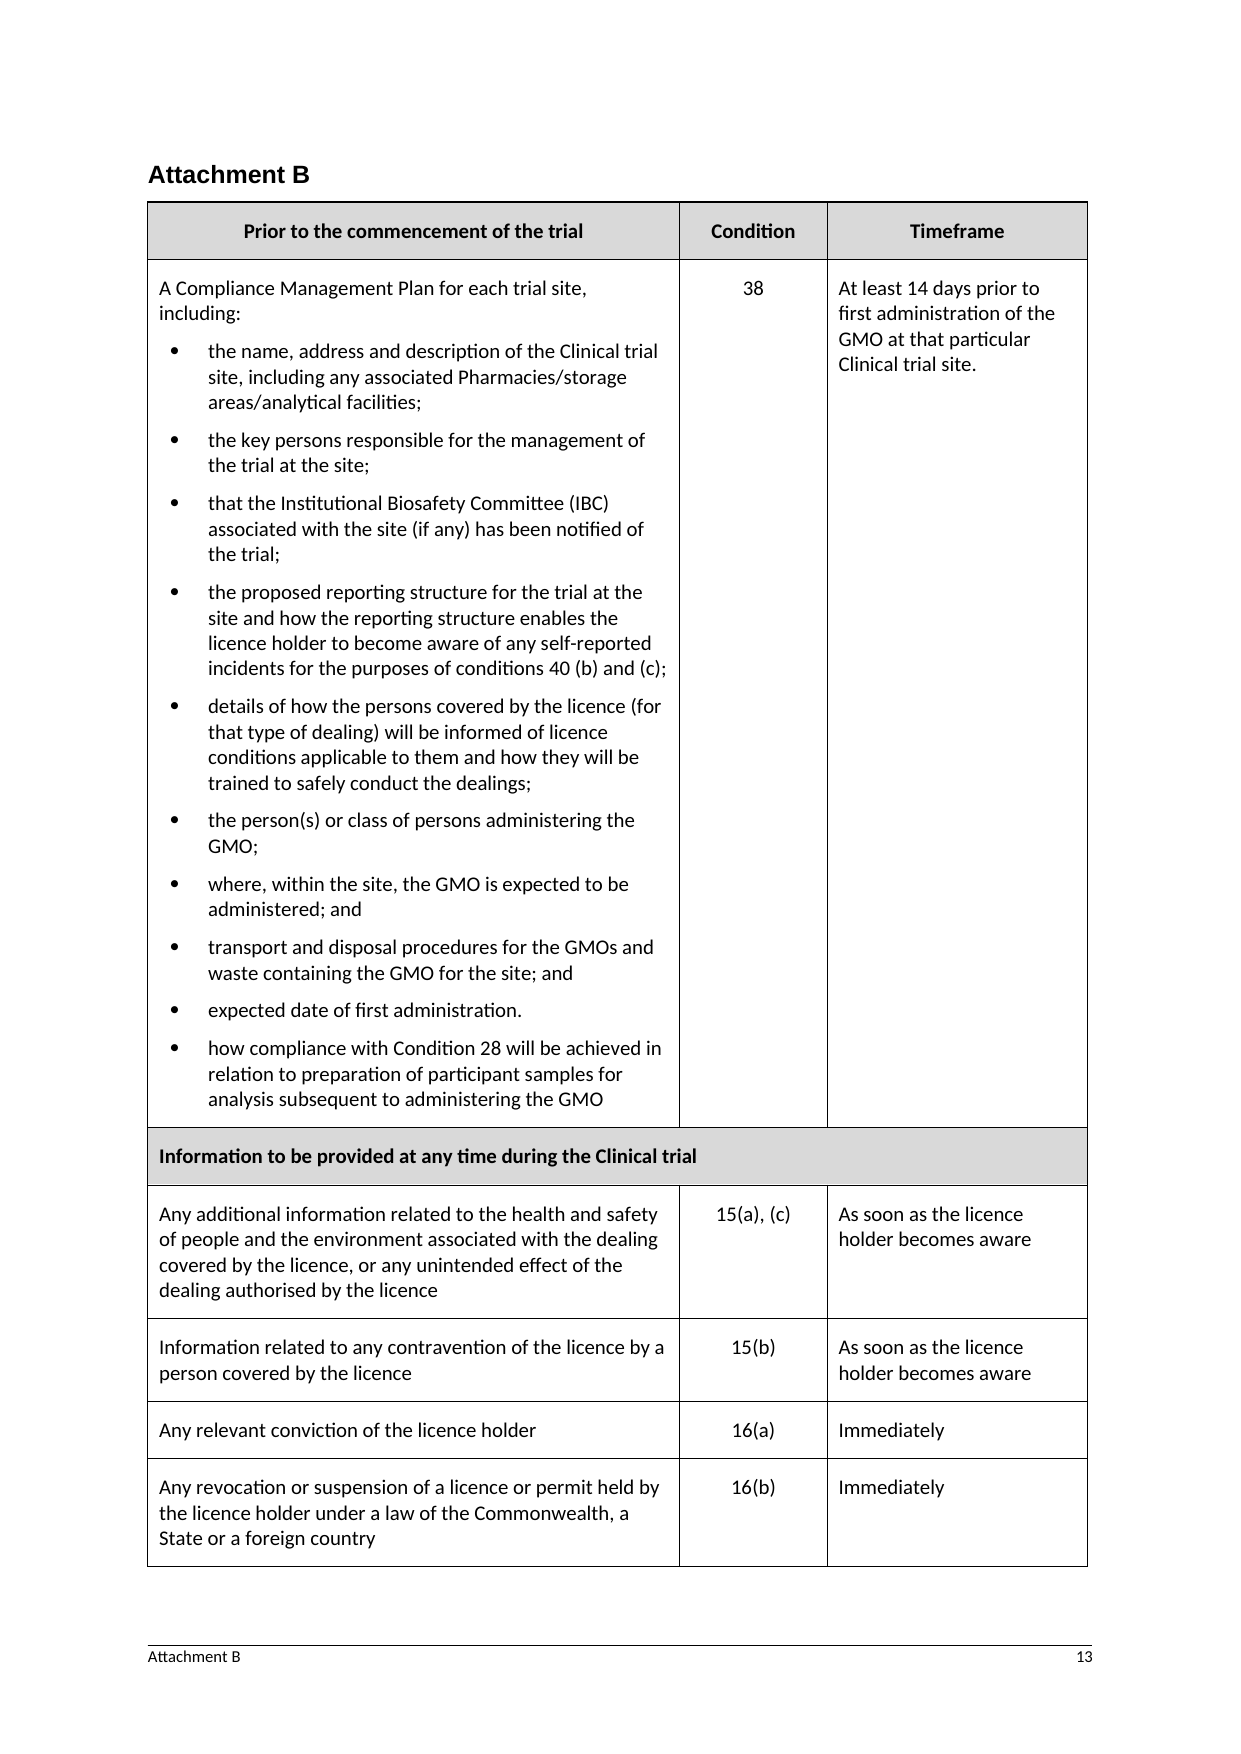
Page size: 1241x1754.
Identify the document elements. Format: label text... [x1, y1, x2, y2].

table_cell 15(a), (c) [680, 1186, 827, 1318]
table_cell Information related to any contravention of the licence by a person covered by the licence [148, 1319, 679, 1401]
table_header Condition [680, 203, 827, 259]
table_cell As soon as the licence holder becomes aware [828, 1186, 1087, 1318]
table_cell Immediately [828, 1459, 1087, 1566]
table_cell Any revocation or suspension of a licence or permit held by the licence holder under a law of the Commonwealth, a State or a foreign country [148, 1459, 679, 1566]
table_cell 16(b) [680, 1459, 827, 1566]
table_cell Any additional information related to the health and safety of people and the environment associated with the dealing covered by the licence, or any unintended effect of the dealing authorised by the licence [148, 1186, 679, 1318]
table_cell 16(a) [680, 1402, 827, 1458]
table_cell 15(b) [680, 1319, 827, 1401]
table_header Prior to the commencement of the trial [148, 203, 679, 259]
table_cell Any relevant conviction of the licence holder [148, 1402, 679, 1458]
table_cell A Compliance Management Plan for each trial site, including: the name, address and description of the Clinical trial site, including any associated Pharmacies/storage areas/analytical facilities; the key persons responsible for the management of the trial at the site; that the Institutional Biosafety Committee (IBC) associated with the site (if any) has been notified of the trial; the proposed reporting structure for the trial at the site and how the reporting structure enables the licence holder to become aware of any self-reported incidents for the purposes of conditions 40 (b) and (c); details of how the persons covered by the licence (for that type of dealing) will be informed of licence conditions applicable to them and how they will be trained to safely conduct the dealings; the person(s) or class of persons administering the GMO; where, within the site, the GMO is expected to be administered; and transport and disposal procedures for the GMOs and waste containing the GMO for the site; and expected date of first administration. how compliance with Condition 28 will be achieved in relation to preparation of participant samples for analysis subsequent to administering the GMO [148, 260, 679, 1127]
table_header Timeframe [828, 203, 1087, 259]
table_cell Immediately [828, 1402, 1087, 1458]
subtitle Attachment B [148, 160, 1092, 189]
table_cell As soon as the licence holder becomes aware [828, 1319, 1087, 1401]
table_cell At least 14 days prior to first administration of the GMO at that particular Clinical trial site. [828, 260, 1087, 1127]
table_cell 38 [680, 260, 827, 1127]
table_cell Information to be provided at any time during the Clinical trial [148, 1128, 1087, 1184]
